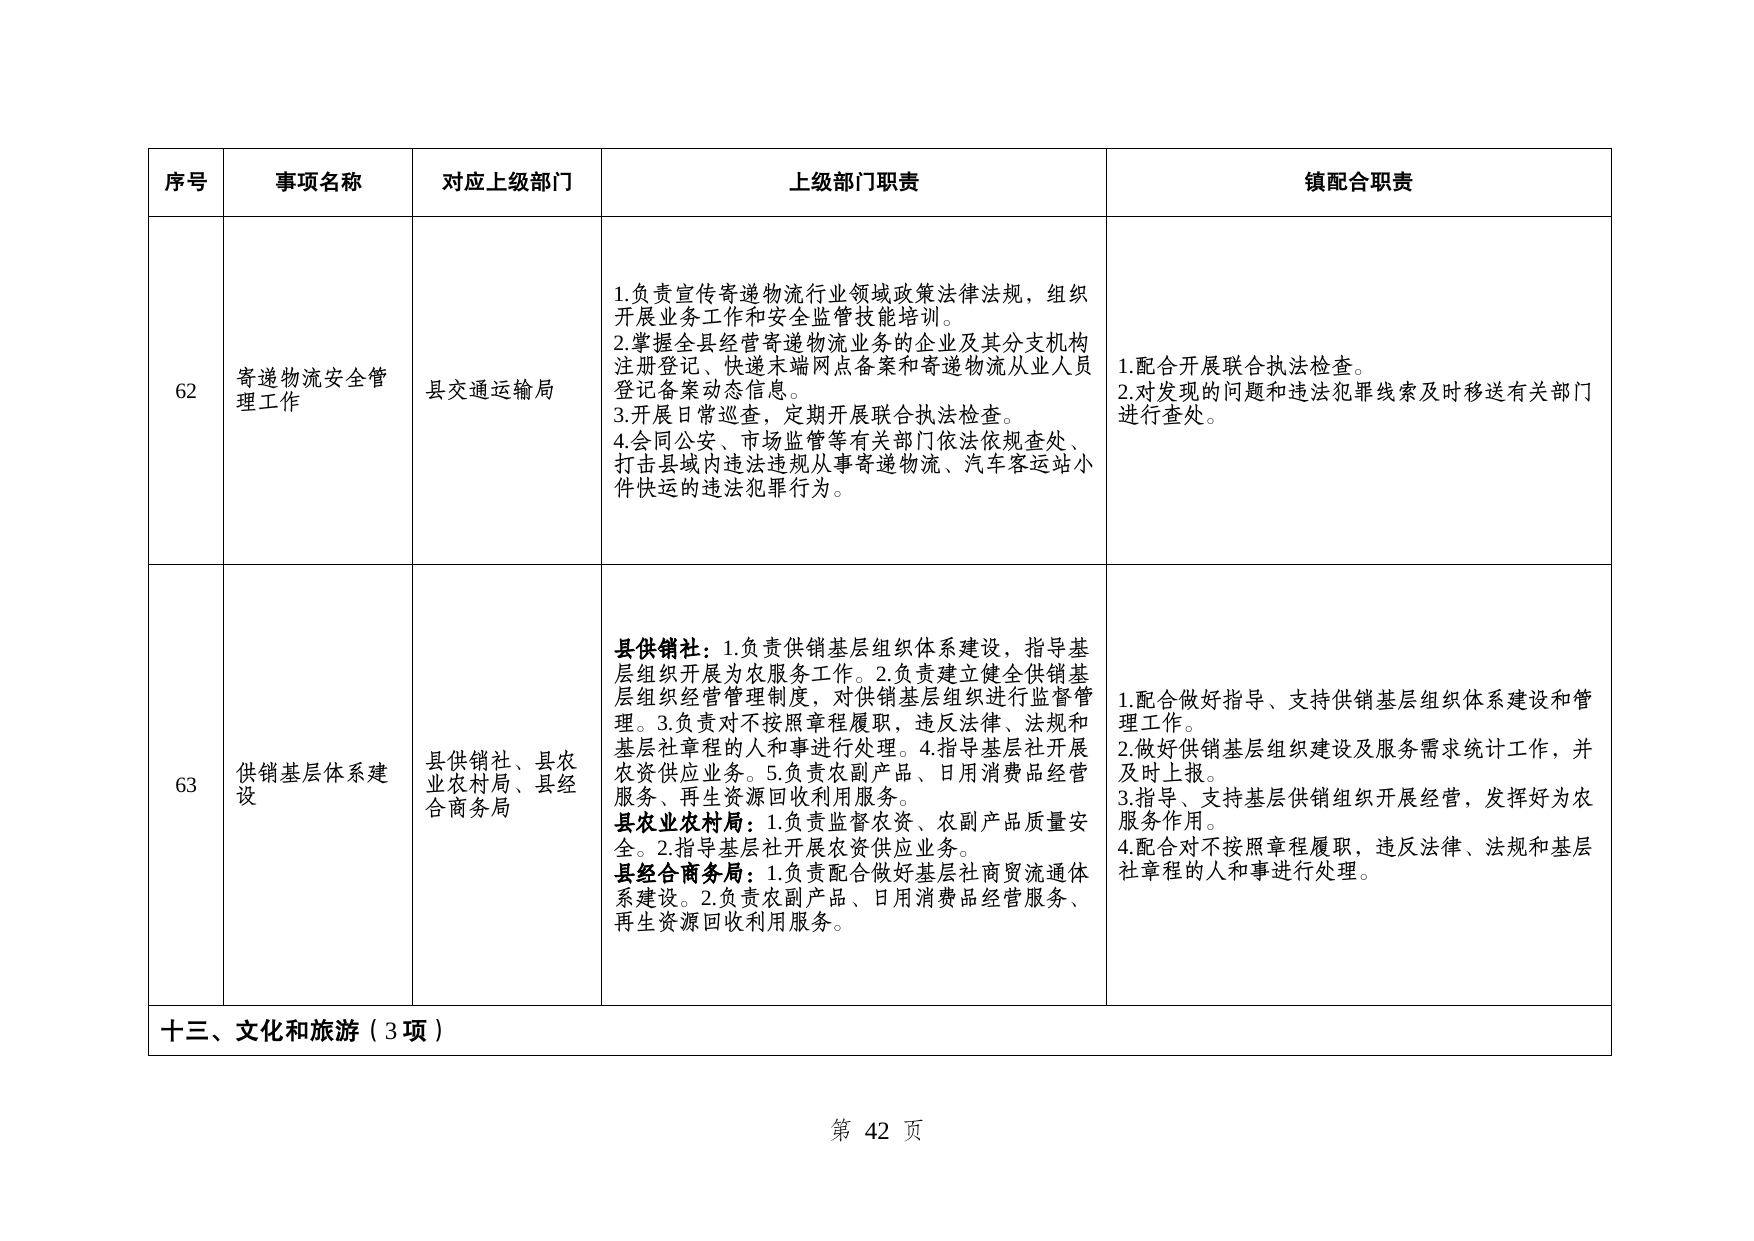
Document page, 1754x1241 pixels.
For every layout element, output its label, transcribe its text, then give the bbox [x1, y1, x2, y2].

table_cell 供销基层体系建设 [224, 565, 412, 1005]
table_cell 1.配合做好指导、支持供销基层组织体系建设和管理工作。 2.做好供销基层组织建设及服务需求统计工作，并及时上报。 3.指导、支持基层供销组织开展经营，发挥好为农服务作用。 4.配合对不按照章程履职，违反法律、法规和基层社章程的人和事进行处理。 [1107, 565, 1611, 1005]
table_header 对应上级部门 [413, 149, 601, 216]
table_cell 1.负责宣传寄递物流行业领域政策法律法规，组织开展业务工作和安全监管技能培训。 2.掌握全县经营寄递物流业务的企业及其分支机构注册登记、快递末端网点备案和寄递物流从业人员登记备案动态信息。 3.开展日常巡查，定期开展联合执法检查。 4.会同公安、市场监管等有关部门依法依规查处、打击县域内违法违规从事寄递物流、汽车客运站小件快运的违法犯罪行为。 [602, 217, 1106, 564]
table_cell 县供销社、县农业农村局、县经合商务局 [413, 565, 601, 1005]
table_cell 1.配合开展联合执法检查。 2.对发现的问题和违法犯罪线索及时移送有关部门进行查处。 [1107, 217, 1611, 564]
table_header 事项名称 [224, 149, 412, 216]
table_cell 寄递物流安全管理工作 [224, 217, 412, 564]
table_cell 十三、文化和旅游（3项） [149, 1006, 1611, 1055]
table_cell 63 [149, 565, 223, 1005]
table_cell 62 [149, 217, 223, 564]
table_cell 县交通运输局 [413, 217, 601, 564]
table_header 上级部门职责 [602, 149, 1106, 216]
table_header 镇配合职责 [1107, 149, 1611, 216]
table_cell 县供销社：1.负责供销基层组织体系建设，指导基层组织开展为农服务工作。2.负责建立健全供销基层组织经营管理制度，对供销基层组织进行监督管理。3.负责对不按照章程履职，违反法律、法规和基层社章程的人和事进行处理。4.指导基层社开展农资供应业务。5.负责农副产品、日用消费品经营服务、再生资源回收利用服务。 县农业农村局：1.负责监督农资、农副产品质量安全。2.指导基层社开展农资供应业务。 县经合商务局：1.负责配合做好基层社商贸流通体系建设。2.负责农副产品、日用消费品经营服务、再生资源回收利用服务。 [602, 565, 1106, 1005]
table_header 序号 [149, 149, 223, 216]
